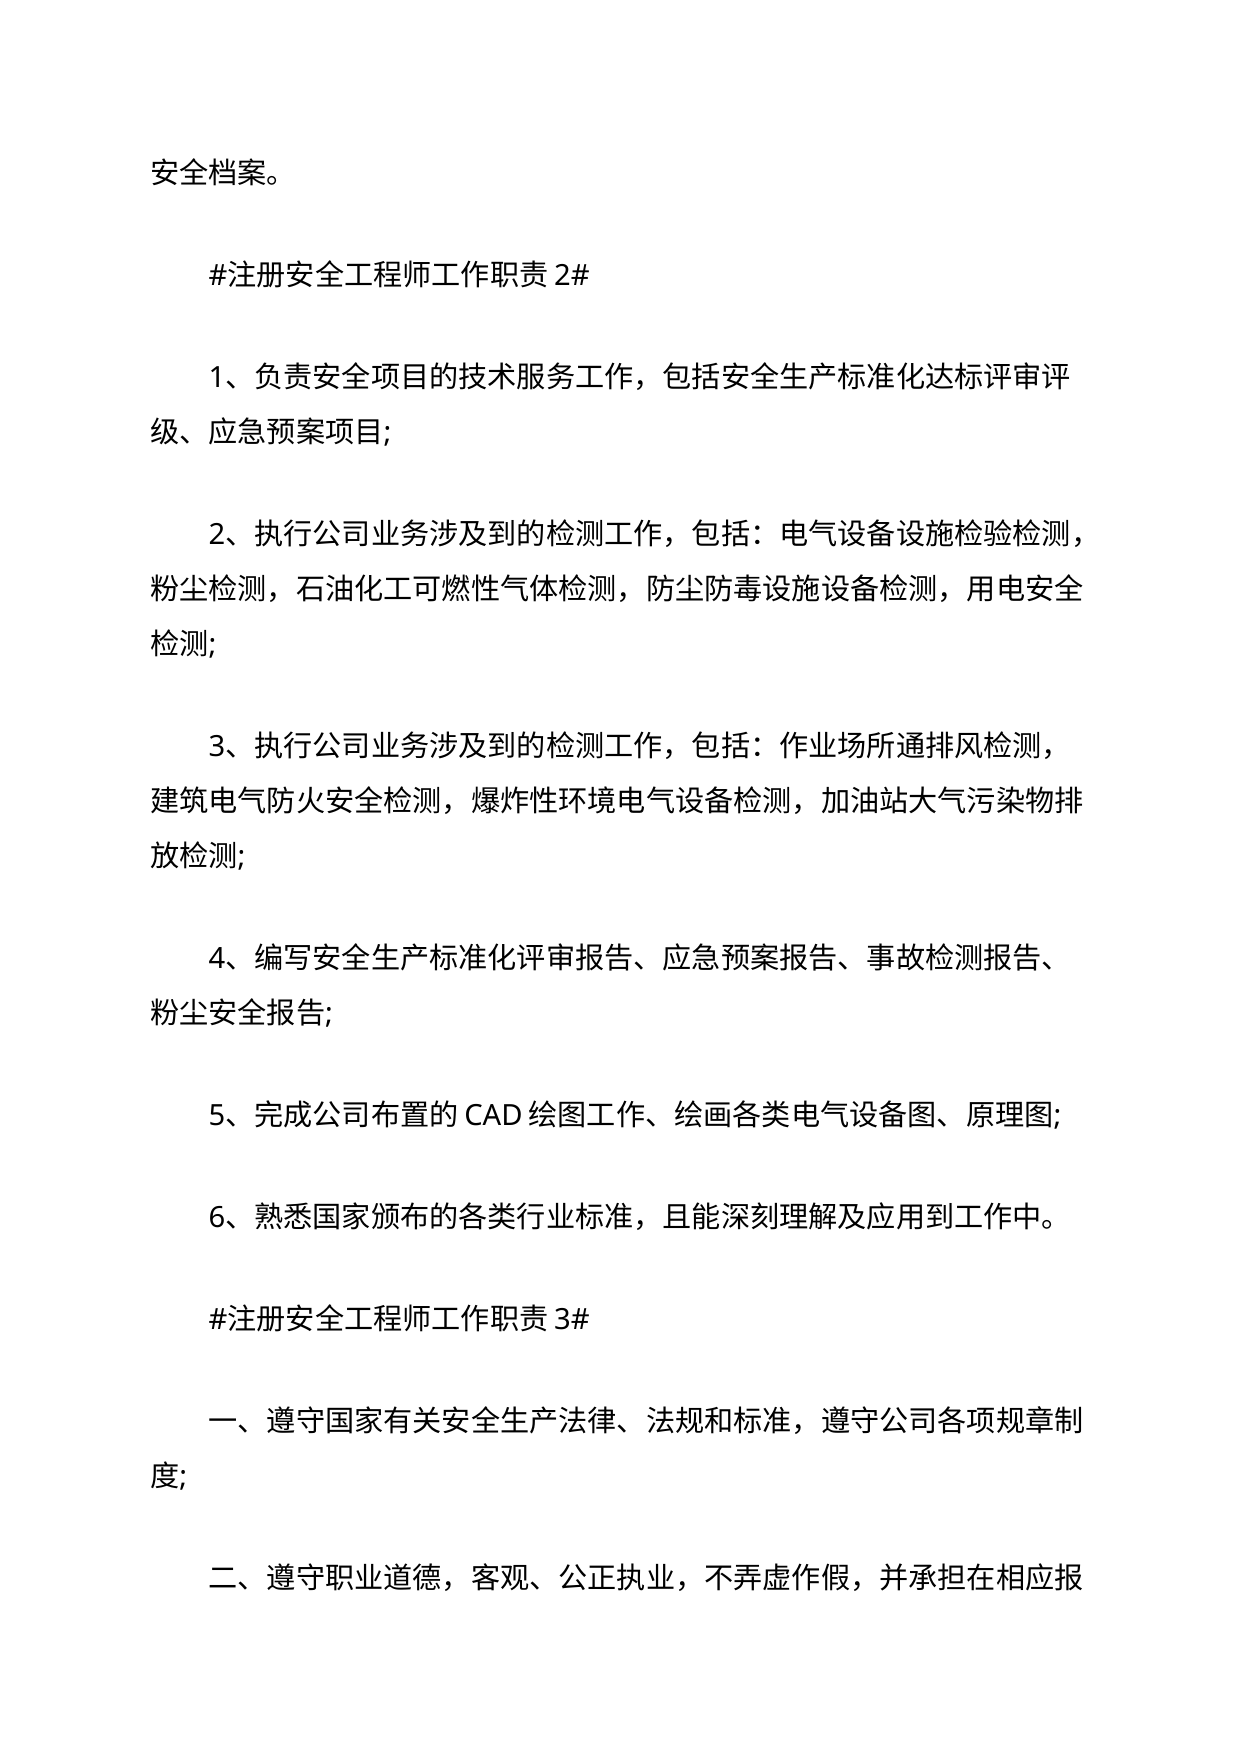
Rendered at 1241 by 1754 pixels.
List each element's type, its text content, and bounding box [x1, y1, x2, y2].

text 5、完成公司布置的CAD绘图工作、绘画各类电气设备图、原理图; [150, 1091, 1090, 1134]
text #注册安全工程师工作职责3# [150, 1295, 1090, 1338]
text 2、执行公司业务涉及到的检测工作，包括：电气设备设施检验检测，粉尘检测，石油化工可燃性气体检测，防尘防毒设施设备检测，用电安全检测; [150, 511, 1090, 663]
text 6、熟悉国家颁布的各类行业标准，且能深刻理解及应用到工作中。 [150, 1193, 1090, 1236]
text 一、遵守国家有关安全生产法律、法规和标准，遵守公司各项规章制度; [150, 1397, 1090, 1495]
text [150, 150, 1090, 192]
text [150, 1554, 1090, 1597]
text 1、负责安全项目的技术服务工作，包括安全生产标准化达标评审评级、应急预案项目; [150, 354, 1090, 451]
text 4、编写安全生产标准化评审报告、应急预案报告、事故检测报告、粉尘安全报告; [150, 934, 1090, 1032]
text #注册安全工程师工作职责2# [150, 252, 1090, 294]
text 3、执行公司业务涉及到的检测工作，包括：作业场所通排风检测，建筑电气防火安全检测，爆炸性环境电气设备检测，加油站大气污染物排放检测; [150, 723, 1090, 875]
